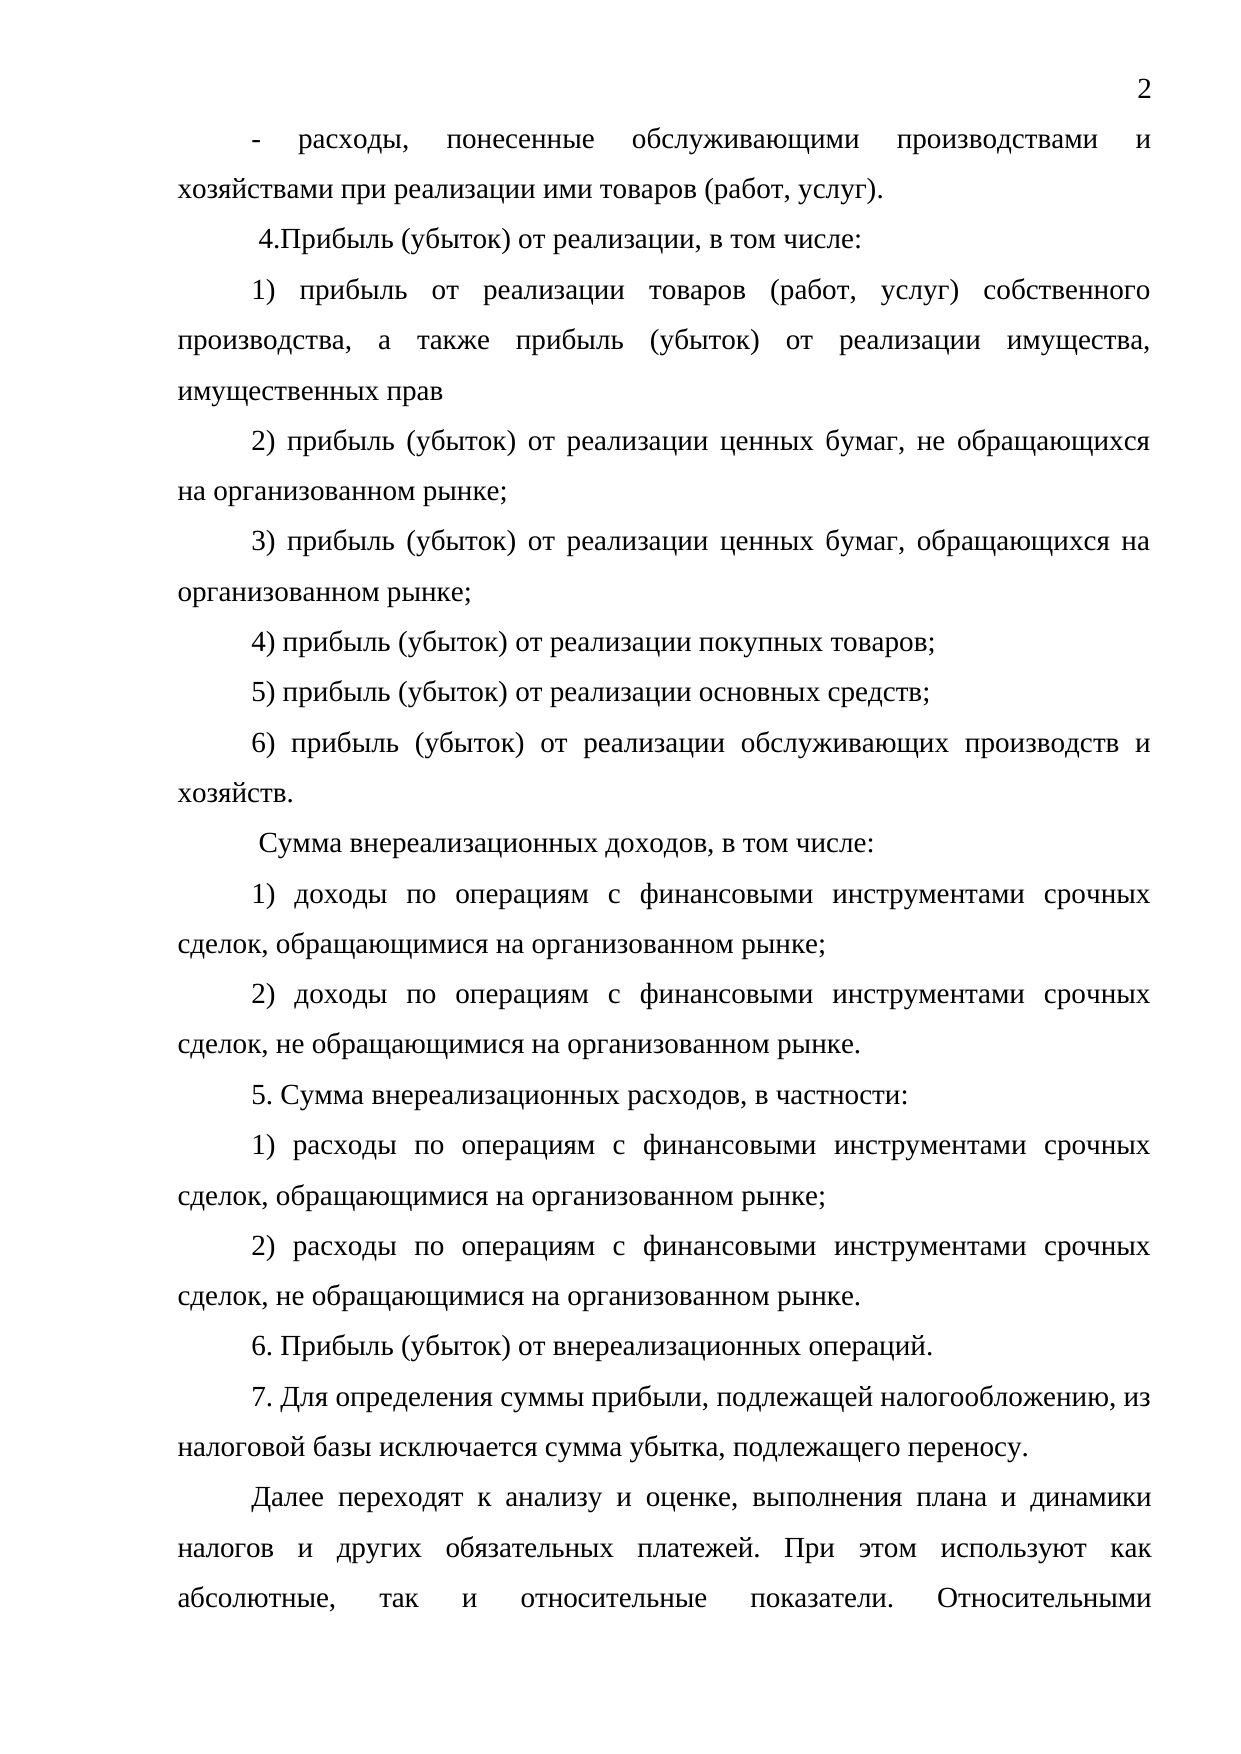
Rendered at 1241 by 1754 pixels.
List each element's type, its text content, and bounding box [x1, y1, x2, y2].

text 2) прибыль (убыток) от реализации ценных бумаг, не обращающихся на организованном рынке; [177, 423, 1152, 507]
text 1) доходы по операциям с финансовыми инструментами срочных сделок, обращающимися на организованном рынке; [177, 876, 1152, 959]
text 5) прибыль (убыток) от реализации основных средств; [177, 674, 1152, 708]
text Сумма внереализационных доходов, в том числе: [177, 825, 1152, 859]
text 4) прибыль (убыток) от реализации покупных товаров; [177, 624, 1152, 658]
text 2) расходы по операциям с финансовыми инструментами срочных сделок, не обращающимися на организованном рынке. [177, 1228, 1152, 1312]
text 1) прибыль от реализации товаров (работ, услуг) собственного производства, а также прибыль (убыток) от реализации имущества, имущественных прав [177, 272, 1152, 406]
text - расходы, понесенные обслуживающими производствами и хозяйствами при реализации ими товаров (работ, услуг). [177, 121, 1152, 205]
text 6. Прибыль (убыток) от внереализационных операций. [177, 1328, 1152, 1362]
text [177, 1479, 1152, 1614]
text 2) доходы по операциям с финансовыми инструментами срочных сделок, не обращающимися на организованном рынке. [177, 976, 1152, 1060]
text 4.Прибыль (убыток) от реализации, в том числе: [177, 222, 1152, 255]
text 7. Для определения суммы прибыли, подлежащей налогообложению, из налоговой базы исключается сумма убытка, подлежащего переносу. [177, 1379, 1152, 1463]
text 1) расходы по операциям с финансовыми инструментами срочных сделок, обращающимися на организованном рынке; [177, 1127, 1152, 1211]
text 5. Сумма внереализационных расходов, в частности: [177, 1077, 1152, 1111]
text 6) прибыль (убыток) от реализации обслуживающих производств и хозяйств. [177, 725, 1152, 809]
text 3) прибыль (убыток) от реализации ценных бумаг, обращающихся на организованном рынке; [177, 523, 1152, 607]
